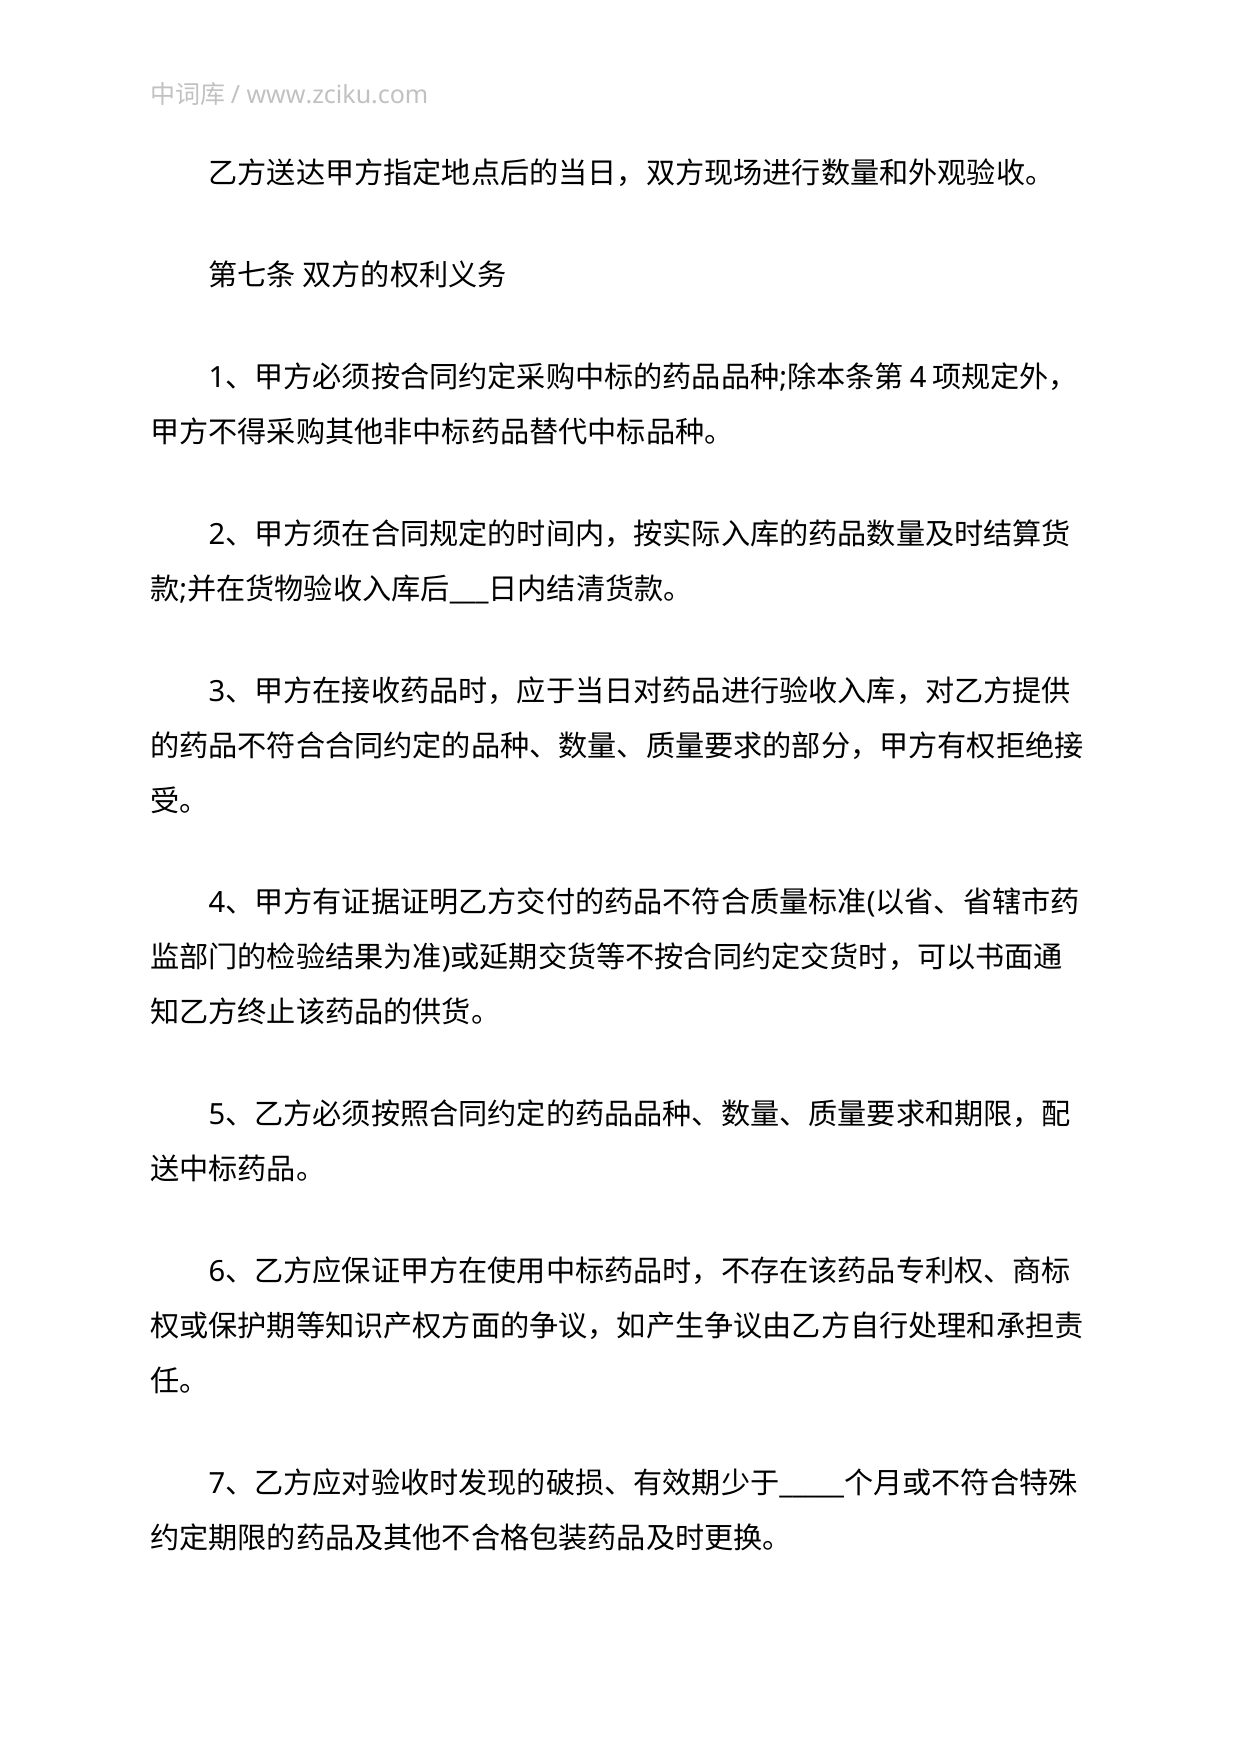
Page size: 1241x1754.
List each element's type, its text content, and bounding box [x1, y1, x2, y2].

text 2、甲方须在合同规定的时间内，按实际入库的药品数量及时结算货款;并在货物验收入库后___日内结清货款。 [150, 510, 1090, 608]
text 5、乙方必须按照合同约定的药品品种、数量、质量要求和期限，配送中标药品。 [150, 1091, 1090, 1188]
text 4、甲方有证据证明乙方交付的药品不符合质量标准(以省、省辖市药监部门的检验结果为准)或延期交货等不按合同约定交货时，可以书面通知乙方终止该药品的供货。 [150, 879, 1090, 1031]
text 6、乙方应保证甲方在使用中标药品时，不存在该药品专利权、商标权或保护期等知识产权方面的争议，如产生争议由乙方自行处理和承担责任。 [150, 1247, 1090, 1400]
text 第七条 双方的权利义务 [150, 252, 1090, 294]
text 乙方送达甲方指定地点后的当日，双方现场进行数量和外观验收。 [150, 150, 1090, 192]
text 1、甲方必须按合同约定采购中标的药品品种;除本条第4项规定外，甲方不得采购其他非中标药品替代中标品种。 [150, 353, 1090, 451]
text 3、甲方在接收药品时，应于当日对药品进行验收入库，对乙方提供的药品不符合合同约定的品种、数量、质量要求的部分，甲方有权拒绝接受。 [150, 667, 1090, 819]
text 7、乙方应对验收时发现的破损、有效期少于_____个月或不符合特殊约定期限的药品及其他不合格包装药品及时更换。 [150, 1459, 1090, 1556]
